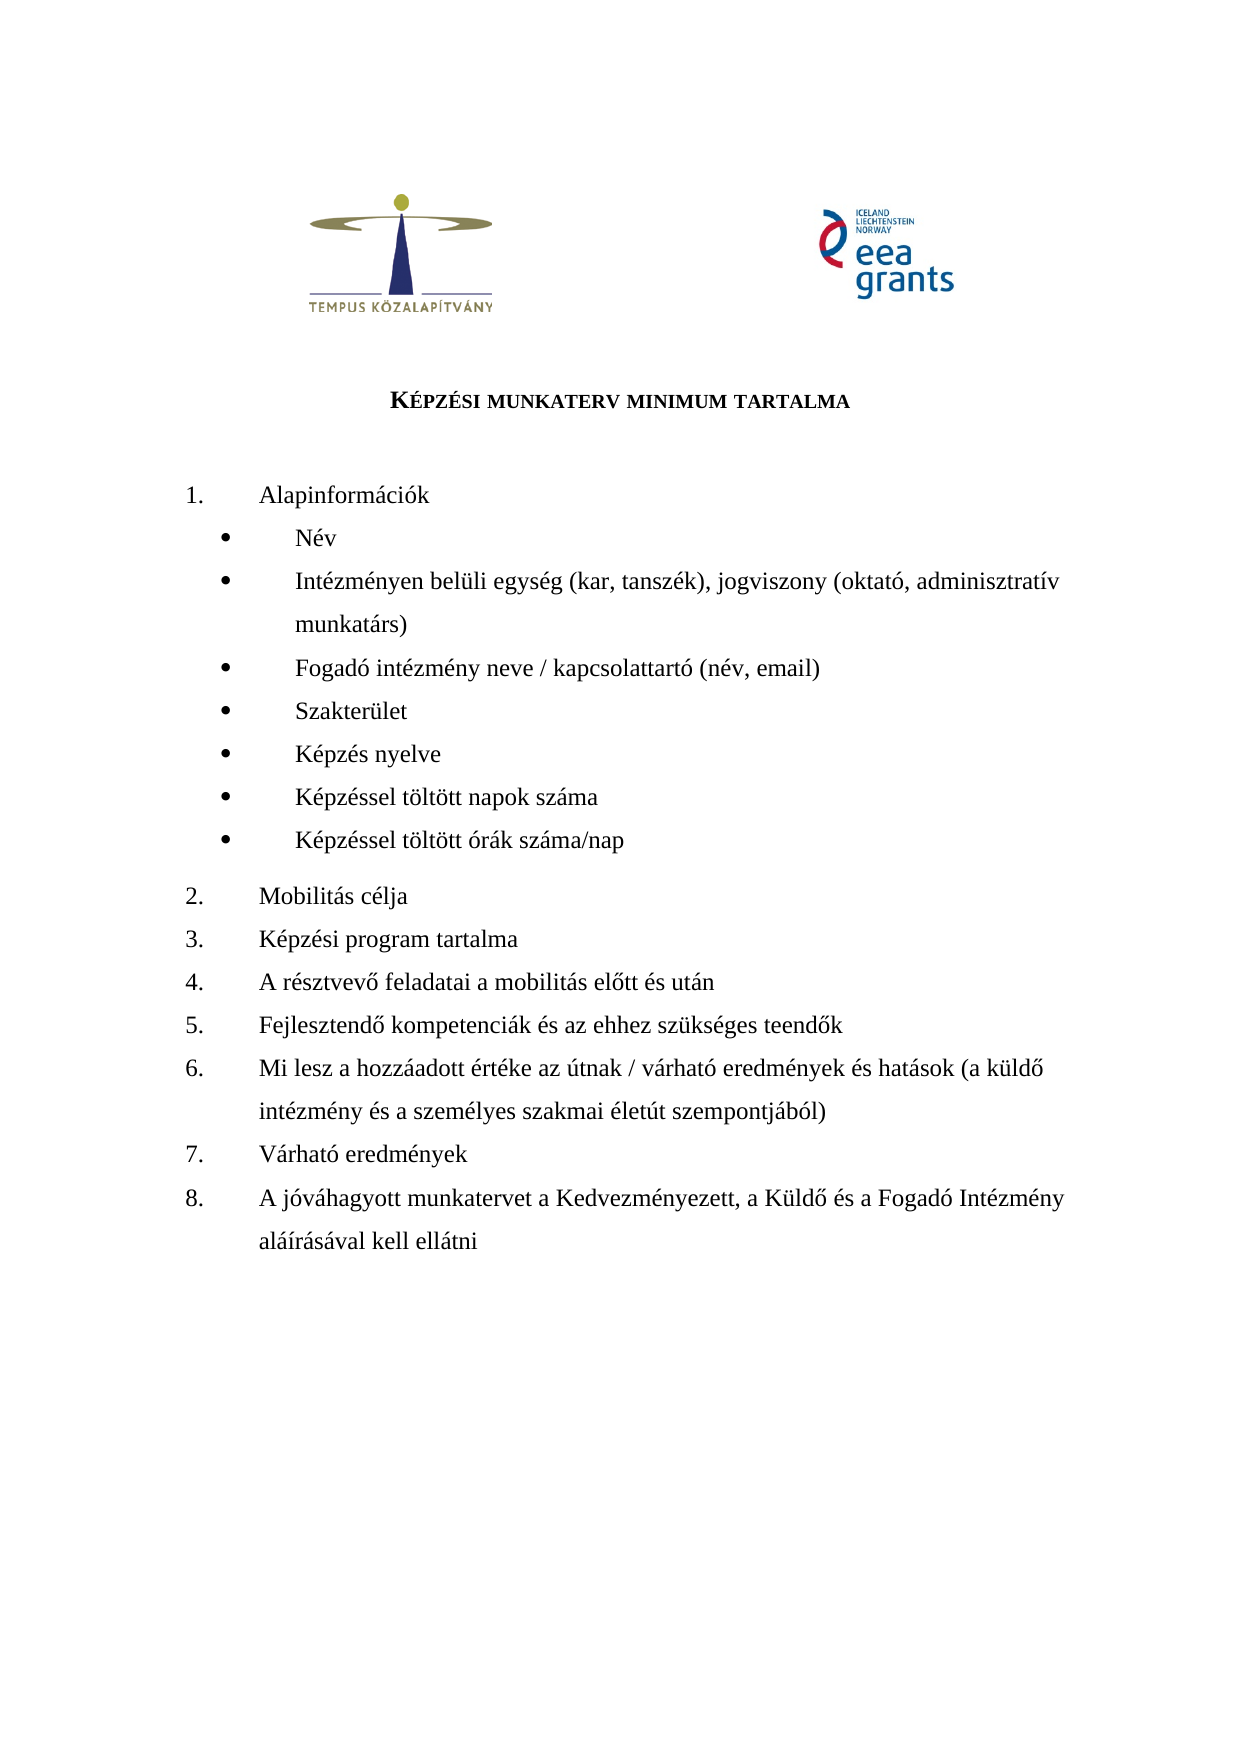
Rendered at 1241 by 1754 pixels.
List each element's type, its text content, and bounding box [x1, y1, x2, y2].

list Várható eredmények [185, 1139, 1093, 1168]
subtitle Képzési munkaterv minimum tartalma [148, 385, 1093, 414]
list Mobilitás célja [185, 881, 1093, 909]
list Alapinformációk [185, 480, 1093, 509]
list Intézményen belüli egység (kar, tanszék), jogviszony (oktató, adminisztratív munkatárs) [221, 566, 1093, 638]
table_header [136, 148, 664, 360]
table_header [665, 148, 1107, 360]
list A résztvevő feladatai a mobilitás előtt és után [185, 967, 1093, 996]
list Mi lesz a hozzáadott értéke az útnak / várható eredmények és hatások (a küldő intézmény és a személyes szakmai életút szempontjából) [185, 1053, 1093, 1125]
list Képzéssel töltött órák száma/nap [221, 825, 1093, 854]
list Képzési program tartalma [185, 924, 1093, 953]
picture [792, 160, 980, 348]
list Név [221, 523, 1093, 552]
list Fejlesztendő kompetenciák és az ehhez szükséges teendők [185, 1010, 1093, 1039]
list Fogadó intézmény neve / kapcsolattartó (név, email) [221, 653, 1093, 681]
list Szakterület [221, 696, 1093, 724]
list A jóváhagyott munkatervet a Kedvezményezett, a Küldő és a Fogadó Intézmény aláírásával kell ellátni [185, 1183, 1093, 1254]
list Képzés nyelve [221, 739, 1093, 768]
list Képzéssel töltött napok száma [221, 782, 1093, 811]
